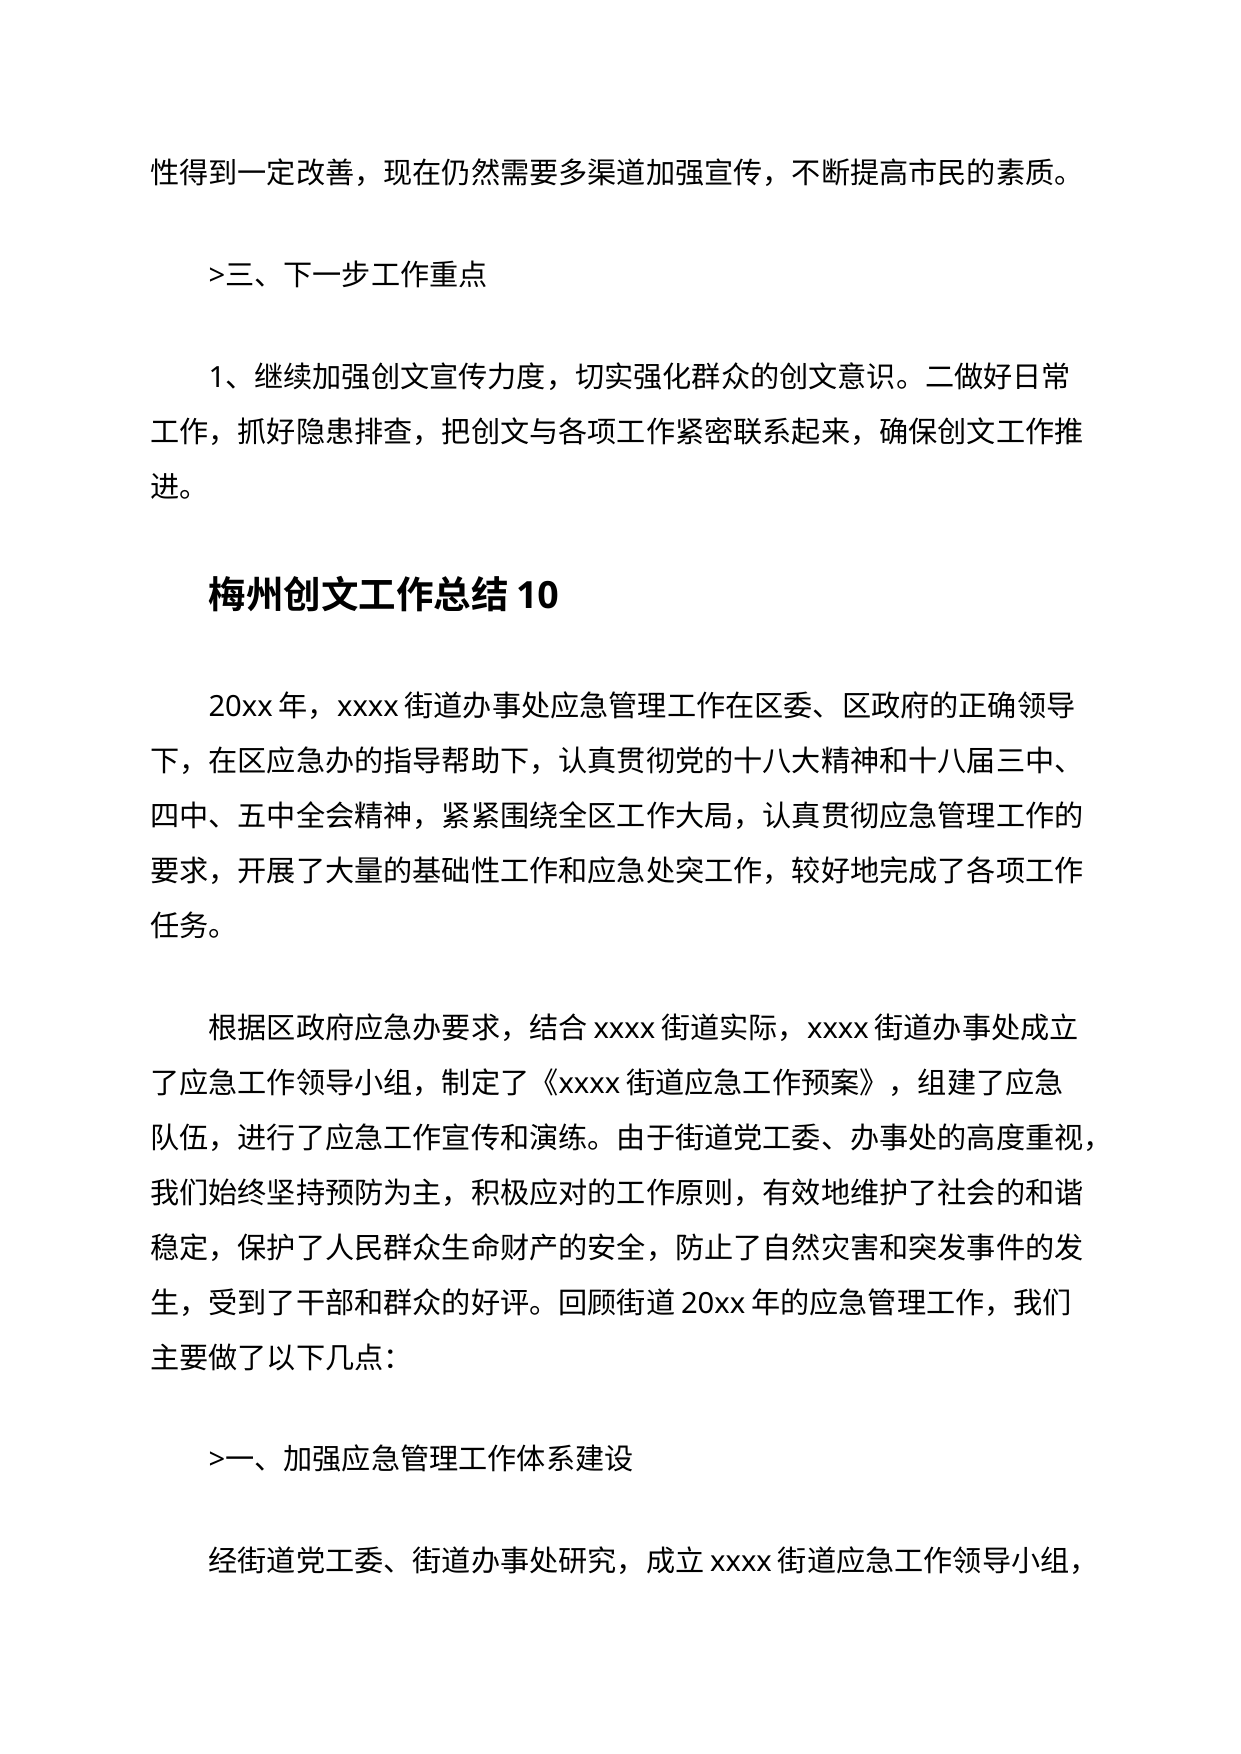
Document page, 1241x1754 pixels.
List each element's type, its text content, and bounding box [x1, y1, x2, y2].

text 根据区政府应急办要求，结合xxxx街道实际，xxxx街道办事处成立了应急工作领导小组，制定了《xxxx街道应急工作预案》，组建了应急队伍，进行了应急工作宣传和演练。由于街道党工委、办事处的高度重视，我们始终坚持预防为主，积极应对的工作原则，有效地维护了社会的和谐稳定，保护了人民群众生命财产的安全，防止了自然灾害和突发事件的发生，受到了干部和群众的好评。回顾街道20xx年的应急管理工作，我们主要做了以下几点： [150, 1004, 1090, 1376]
text 梅州创文工作总结10 [150, 565, 1090, 620]
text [150, 1538, 1090, 1580]
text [150, 150, 1090, 192]
text >一、加强应急管理工作体系建设 [150, 1436, 1090, 1478]
text 20xx年，xxxx街道办事处应急管理工作在区委、区政府的正确领导下，在区应急办的指导帮助下，认真贯彻党的十八大精神和十八届三中、四中、五中全会精神，紧紧围绕全区工作大局，认真贯彻应急管理工作的要求，开展了大量的基础性工作和应急处突工作，较好地完成了各项工作任务。 [150, 683, 1090, 945]
text >三、下一步工作重点 [150, 252, 1090, 294]
text 1、继续加强创文宣传力度，切实强化群众的创文意识。二做好日常工作，抓好隐患排查，把创文与各项工作紧密联系起来，确保创文工作推进。 [150, 354, 1090, 506]
